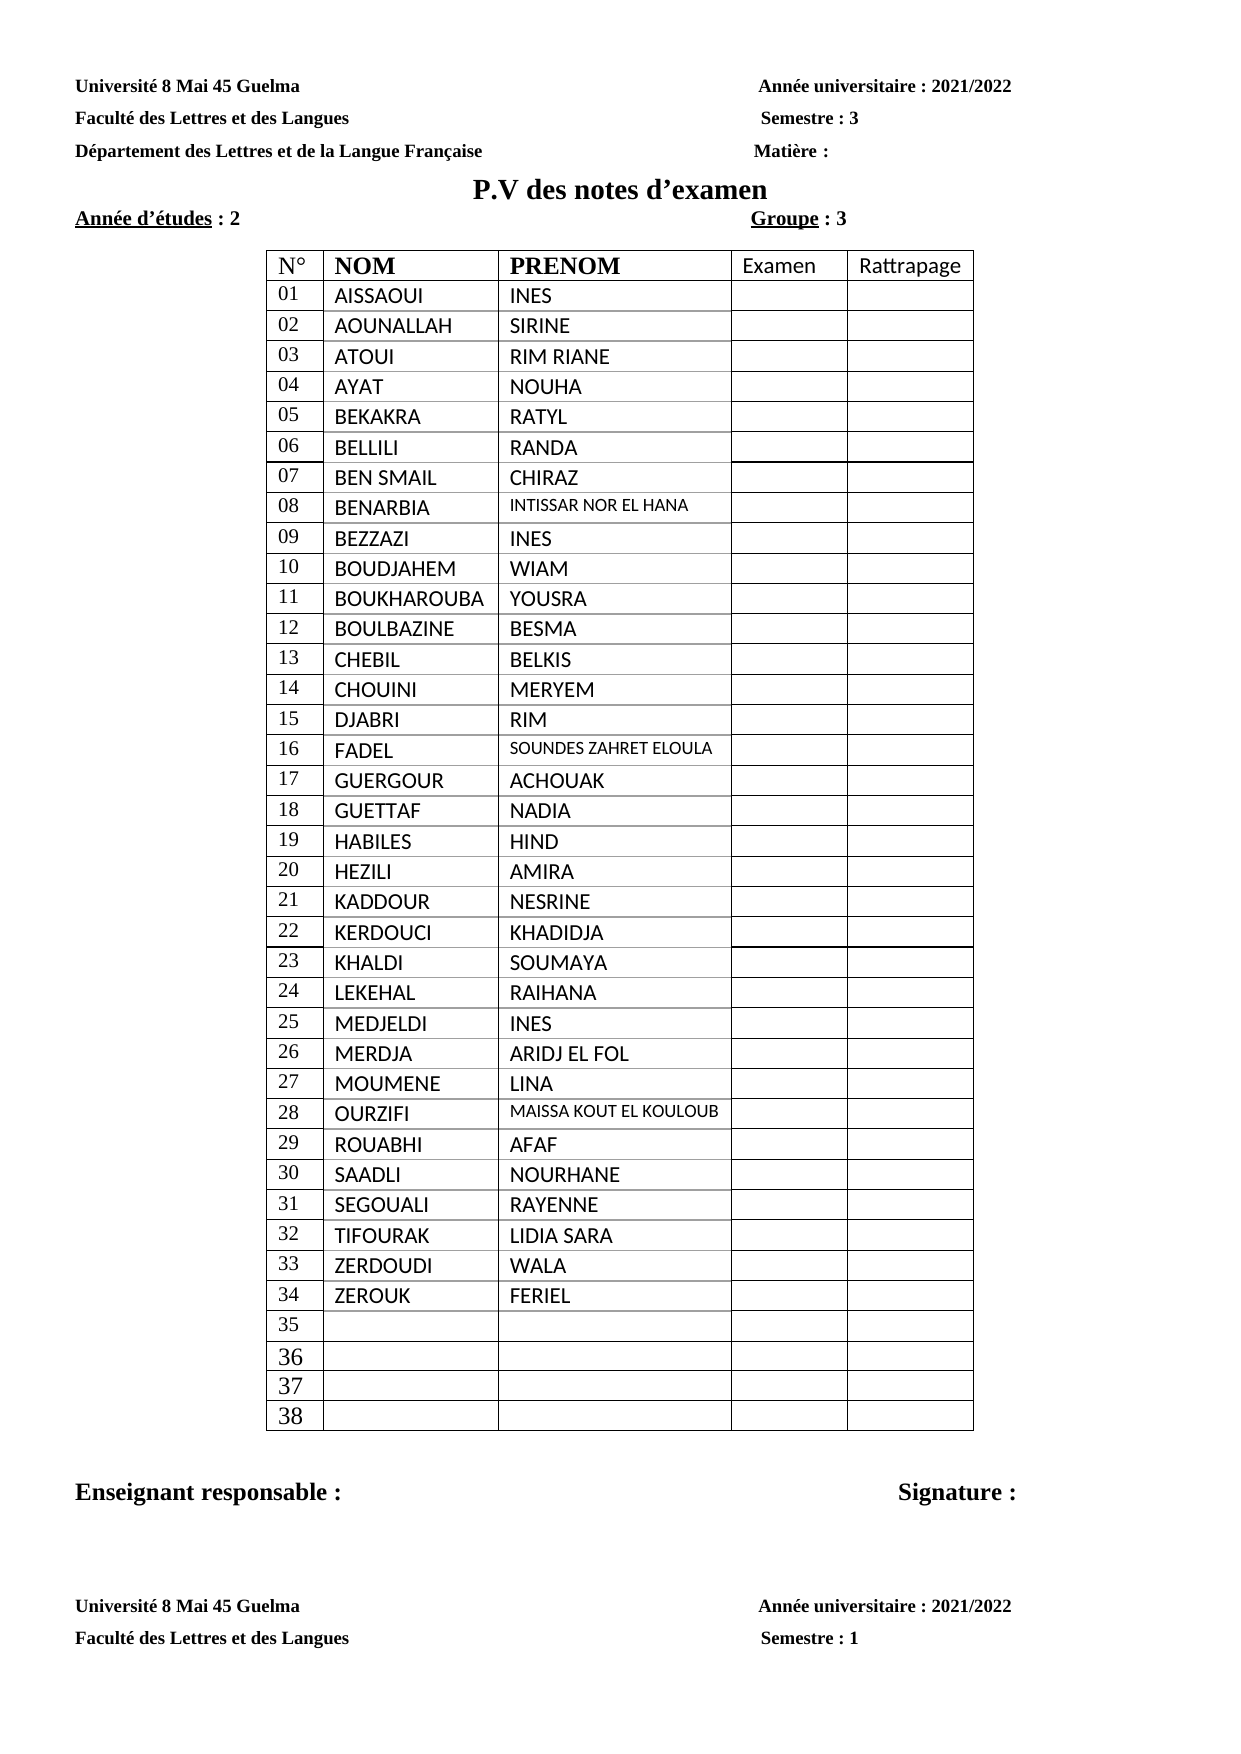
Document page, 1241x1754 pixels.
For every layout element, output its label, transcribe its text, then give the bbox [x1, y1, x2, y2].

table_cell 20 [267, 857, 323, 886]
table_cell 14 [267, 675, 323, 704]
table_cell [732, 402, 847, 431]
table_cell MEDJELDI [324, 1009, 498, 1037]
table_cell [732, 644, 847, 674]
table_cell [848, 311, 973, 340]
table_cell [732, 614, 847, 643]
table_cell [324, 1342, 498, 1370]
table_cell BESMA [499, 615, 731, 643]
table_cell 28 [267, 1099, 323, 1128]
table_cell 26 [267, 1039, 323, 1068]
table_cell [848, 1220, 973, 1249]
table_cell [732, 493, 847, 522]
table_cell 10 [267, 554, 323, 583]
text P.V des notes d’examen [75, 172, 1165, 205]
table_cell [848, 766, 973, 795]
table_cell [848, 372, 973, 401]
table_cell RIM [499, 706, 731, 734]
table_cell 33 [267, 1251, 323, 1280]
table_cell [732, 432, 847, 461]
table_cell 25 [267, 1008, 323, 1037]
table_cell [732, 978, 847, 1007]
table_cell KERDOUCI [324, 918, 498, 946]
table_cell BEZZAZI [324, 524, 498, 552]
table_cell 32 [267, 1220, 323, 1249]
table_cell 21 [267, 887, 323, 916]
table_header Rattrapage [848, 251, 973, 280]
table_cell [848, 675, 973, 704]
table_cell [732, 1129, 847, 1159]
table_cell SOUMAYA [499, 948, 731, 977]
table_cell [732, 948, 847, 977]
table_cell 05 [267, 402, 323, 431]
table_cell OURZIFI [324, 1100, 498, 1128]
table_cell NADIA [499, 797, 731, 825]
table_cell AISSAOUI [324, 281, 498, 310]
table_cell GUERGOUR [324, 766, 498, 795]
table_cell [732, 857, 847, 886]
table_cell [848, 1401, 973, 1430]
table_header NOM [324, 251, 498, 280]
table_cell SIRINE [499, 312, 731, 340]
table_cell BENARBIA [324, 493, 498, 522]
table_cell FERIEL [499, 1282, 731, 1310]
table_cell CHOUINI [324, 675, 498, 704]
table_cell [732, 1342, 847, 1370]
table_cell RATYL [499, 402, 731, 431]
table_cell 34 [267, 1281, 323, 1310]
table_cell AYAT [324, 372, 498, 401]
table_cell AMIRA [499, 857, 731, 886]
table_cell AOUNALLAH [324, 312, 498, 340]
table_cell [848, 705, 973, 734]
table_cell 22 [267, 917, 323, 946]
table_cell 24 [267, 978, 323, 1007]
table_cell BELLILI [324, 433, 498, 461]
table_cell INES [499, 281, 731, 310]
table_cell [848, 917, 973, 946]
table_cell BEN SMAIL [324, 463, 498, 492]
table_cell [732, 341, 847, 371]
table_cell LINA [499, 1069, 731, 1098]
table_cell BELKIS [499, 645, 731, 674]
table_cell [848, 1281, 973, 1310]
table_cell KHADIDJA [499, 918, 731, 946]
table_cell BOUKHAROUBA [324, 584, 498, 613]
table_cell [732, 766, 847, 795]
table_cell [732, 735, 847, 764]
table_cell [848, 341, 973, 371]
table_cell ARIDJ EL FOL [499, 1039, 731, 1068]
table_cell [848, 1190, 973, 1219]
text Université 8 Mai 45 Guelma Année universitaire : 2021/2022 [75, 1595, 1165, 1617]
table_cell YOUSRA [499, 584, 731, 613]
table_cell 13 [267, 644, 323, 674]
text Faculté des Lettres et des Langues Semestre : 3 [75, 107, 1165, 129]
table_cell 38 [267, 1401, 323, 1430]
table_cell NOUHA [499, 372, 731, 401]
table_cell [848, 1069, 973, 1098]
table_cell 18 [267, 796, 323, 825]
table_cell ZERDOUDI [324, 1251, 498, 1280]
table_cell [732, 1069, 847, 1098]
table_cell [732, 311, 847, 340]
table_cell 23 [267, 948, 323, 977]
table_cell 27 [267, 1069, 323, 1098]
table_cell [848, 1311, 973, 1341]
table_cell MERYEM [499, 675, 731, 704]
table_cell [848, 281, 973, 310]
text Département des Lettres et de la Langue Française Matière : [75, 139, 1165, 161]
table_cell INTISSAR NOR EL HANA [499, 493, 731, 522]
table_cell 30 [267, 1160, 323, 1189]
table_cell [732, 281, 847, 310]
table_cell KADDOUR [324, 887, 498, 916]
table_cell [732, 1220, 847, 1249]
table_cell 01 [267, 281, 323, 310]
table_cell CHIRAZ [499, 463, 731, 492]
table_header PRENOM [499, 251, 731, 280]
table_cell [732, 917, 847, 946]
table_header N° [267, 251, 323, 280]
table_cell HABILES [324, 827, 498, 856]
table_cell 36 [267, 1342, 323, 1370]
table_cell [848, 554, 973, 583]
table_cell [732, 1281, 847, 1310]
table_cell [848, 948, 973, 977]
table_cell [732, 523, 847, 552]
table_cell [848, 1099, 973, 1128]
table_cell [324, 1401, 498, 1430]
table_cell [499, 1371, 731, 1400]
table_cell INES [499, 1009, 731, 1037]
table_cell [732, 1008, 847, 1037]
table_cell SAADLI [324, 1160, 498, 1189]
table_cell 06 [267, 432, 323, 461]
table_cell [732, 1371, 847, 1400]
table_cell ROUABHI [324, 1130, 498, 1159]
table_cell [732, 1311, 847, 1341]
table_cell [732, 1401, 847, 1430]
table_cell 12 [267, 614, 323, 643]
table_cell RAIHANA [499, 978, 731, 1007]
table_cell 11 [267, 584, 323, 613]
table_cell WIAM [499, 554, 731, 583]
table_cell [499, 1312, 731, 1341]
table_cell SEGOUALI [324, 1191, 498, 1219]
table_cell 16 [267, 735, 323, 764]
table_cell ZEROUK [324, 1282, 498, 1310]
table_header Examen [732, 251, 847, 280]
table_cell 19 [267, 826, 323, 856]
table_cell [499, 1401, 731, 1430]
table_cell [732, 1160, 847, 1189]
table_cell 08 [267, 493, 323, 522]
table_cell [848, 523, 973, 552]
table_cell BEKAKRA [324, 402, 498, 431]
table_cell [848, 644, 973, 674]
table_cell RAYENNE [499, 1191, 731, 1219]
table_cell NOURHANE [499, 1160, 731, 1189]
table_cell GUETTAF [324, 797, 498, 825]
table_cell 07 [267, 463, 323, 492]
table_cell [848, 402, 973, 431]
table_cell ATOUI [324, 342, 498, 371]
table_cell [732, 554, 847, 583]
table_cell CHEBIL [324, 645, 498, 674]
table_cell [732, 826, 847, 856]
table_cell [732, 675, 847, 704]
table_cell [732, 705, 847, 734]
text Faculté des Lettres et des Langues Semestre : 1 [75, 1627, 1165, 1649]
table_cell [732, 1099, 847, 1128]
table_cell RANDA [499, 433, 731, 461]
table_cell 15 [267, 705, 323, 734]
table_cell [732, 1251, 847, 1280]
table_cell [732, 372, 847, 401]
table_cell 35 [267, 1311, 323, 1341]
table_cell [732, 887, 847, 916]
table_cell [848, 887, 973, 916]
table_cell BOULBAZINE [324, 615, 498, 643]
table_cell LEKEHAL [324, 978, 498, 1007]
table_cell [848, 1251, 973, 1280]
table_cell 09 [267, 523, 323, 552]
table_cell 03 [267, 341, 323, 371]
table_cell [848, 1160, 973, 1189]
table_cell [499, 1342, 731, 1370]
table_cell KHALDI [324, 948, 498, 977]
text Année d’études : 2 Groupe : 3 [75, 205, 1165, 229]
table_cell [848, 1008, 973, 1037]
table_cell [848, 735, 973, 764]
text Université 8 Mai 45 Guelma Année universitaire : 2021/2022 [75, 75, 1165, 97]
table_cell [732, 1190, 847, 1219]
table_cell HIND [499, 827, 731, 856]
table_cell [848, 1371, 973, 1400]
table_cell [732, 463, 847, 492]
table_cell 17 [267, 766, 323, 795]
table_cell NESRINE [499, 887, 731, 916]
table_cell [848, 826, 973, 856]
table_cell MOUMENE [324, 1069, 498, 1098]
table_cell HEZILI [324, 857, 498, 886]
table_cell [848, 432, 973, 461]
table_cell INES [499, 524, 731, 552]
table_cell 04 [267, 372, 323, 401]
table_cell [848, 584, 973, 613]
table_cell DJABRI [324, 706, 498, 734]
table_cell [848, 614, 973, 643]
table_cell 37 [267, 1371, 323, 1400]
table_cell [732, 796, 847, 825]
table_cell [848, 796, 973, 825]
table_cell [848, 1129, 973, 1159]
table_cell [848, 978, 973, 1007]
table_cell AFAF [499, 1130, 731, 1159]
table_cell RIM RIANE [499, 342, 731, 371]
table_cell LIDIA SARA [499, 1221, 731, 1249]
table_cell [848, 463, 973, 492]
table_cell TIFOURAK [324, 1221, 498, 1249]
table_cell 31 [267, 1190, 323, 1219]
table_cell FADEL [324, 736, 498, 764]
table_cell WALA [499, 1251, 731, 1280]
table_cell [732, 1039, 847, 1068]
table_cell [848, 493, 973, 522]
table_cell ACHOUAK [499, 766, 731, 795]
table_cell [848, 1342, 973, 1370]
table_cell [732, 584, 847, 613]
text Enseignant responsable : Signature : [75, 1477, 1165, 1505]
table_cell 29 [267, 1129, 323, 1159]
table_cell [848, 1039, 973, 1068]
table_cell [324, 1312, 498, 1341]
table_cell BOUDJAHEM [324, 554, 498, 583]
table_cell MAISSA KOUT EL KOULOUB [499, 1100, 731, 1128]
table_cell MERDJA [324, 1039, 498, 1068]
table_cell SOUNDES ZAHRET ELOULA [499, 736, 731, 764]
table_cell [848, 857, 973, 886]
table_cell [324, 1371, 498, 1400]
table_cell 02 [267, 311, 323, 340]
